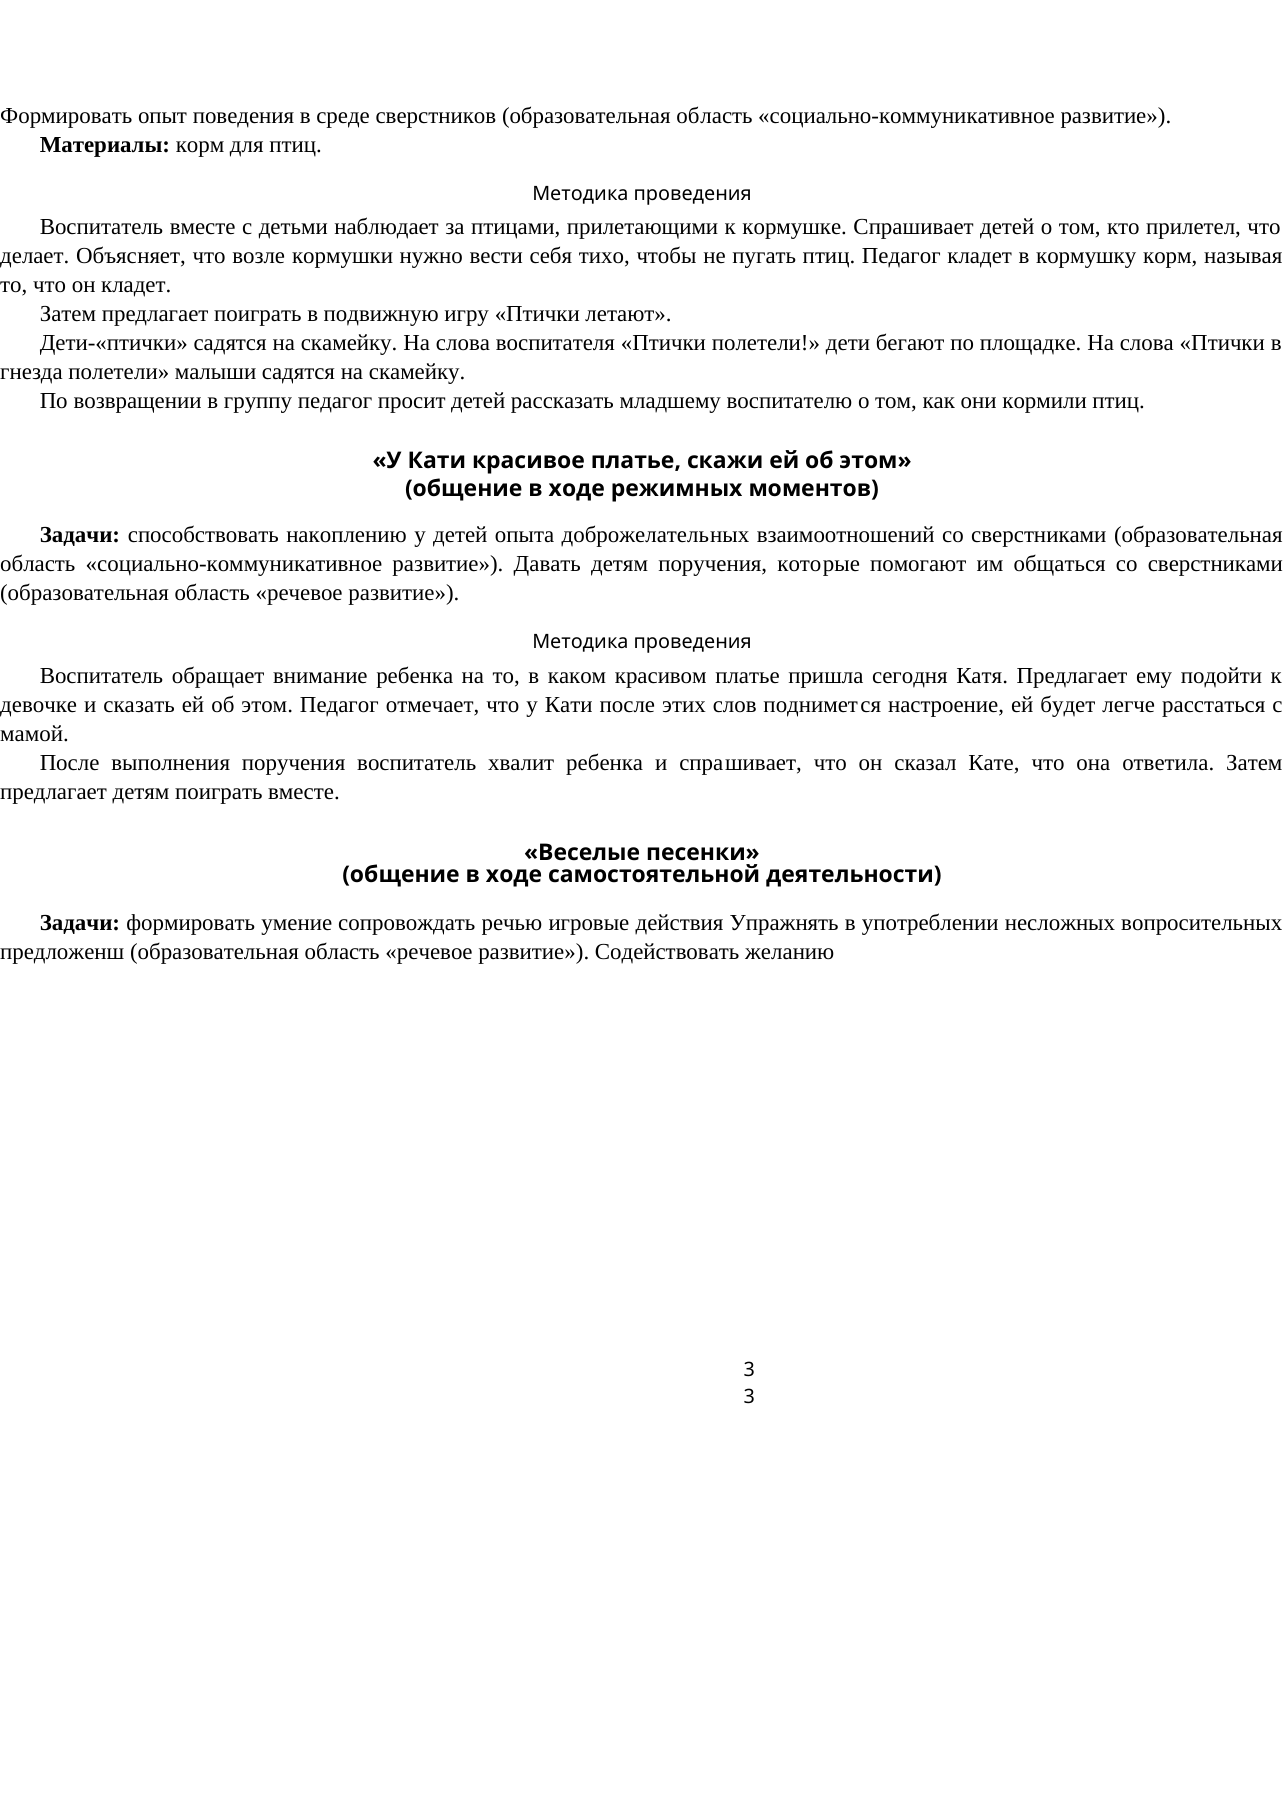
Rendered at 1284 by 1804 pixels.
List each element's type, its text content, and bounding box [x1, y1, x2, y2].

text «Веселые песенки» [0, 842, 1284, 864]
text Материалы: корм для птиц. [0, 129, 1284, 158]
text (общение в ходе самостоятельной деятельности) [0, 864, 1284, 887]
text «У Кати красивое платье, скажи ей об этом» (общение в ходе режимных моментов) [0, 447, 1284, 502]
text Задачи: способствовать накоплению у детей опыта доброжелательных взаимоотношений со сверстниками (образовательная область «социально-коммуникативное развитие»). Давать детям поручения, которые помогают им общаться со сверстниками (образовательная область «речевое развитие»). [0, 519, 1284, 606]
text Затем предлагает поиграть в подвижную игру «Птички летают». [0, 298, 1284, 327]
text Методика проведения [0, 184, 1284, 204]
text Формировать опыт поведения в среде сверстников (образовательная область «социально-коммуникативное развитие»). [0, 100, 1284, 129]
text Задачи: формировать умение сопровождать речью игровые действия Упражнять в употреблении несложных вопросительных предложенш (образовательная область «речевое развитие»). Содействовать желанию [0, 907, 1284, 965]
text По возвращении в группу педагог просит детей рассказать младшему воспитателю о том, как они кормили птиц. [0, 385, 1284, 414]
text Воспитатель обращает внимание ребенка на то, в каком красивом платье пришла сегодня Катя. Предлагает ему подойти к девочке и сказать ей об этом. Педагог отмечает, что у Кати после этих слов поднимется настроение, ей будет легче расстаться с мамой. [0, 661, 1284, 747]
text Дети-«птички» садятся на скамейку. На слова воспитателя «Птички полетели!» дети бегают по площадке. На слова «Птички в гнезда полетели» малыши садятся на скамейку. [0, 327, 1284, 385]
text После выполнения поручения воспитатель хвалит ребенка и спрашивает, что он сказал Кате, что она ответила. Затем предлагает детям поиграть вместе. [0, 747, 1284, 805]
text Воспитатель вместе с детьми наблюдает за птицами, прилетающими к кормушке. Спрашивает детей о том, кто прилетел, что делает. Объясняет, что возле кормушки нужно вести себя тихо, чтобы не пугать птиц. Педагог кладет в кормушку корм, называя то, что он кладет. [0, 211, 1284, 298]
text Методика проведения [0, 632, 1284, 652]
